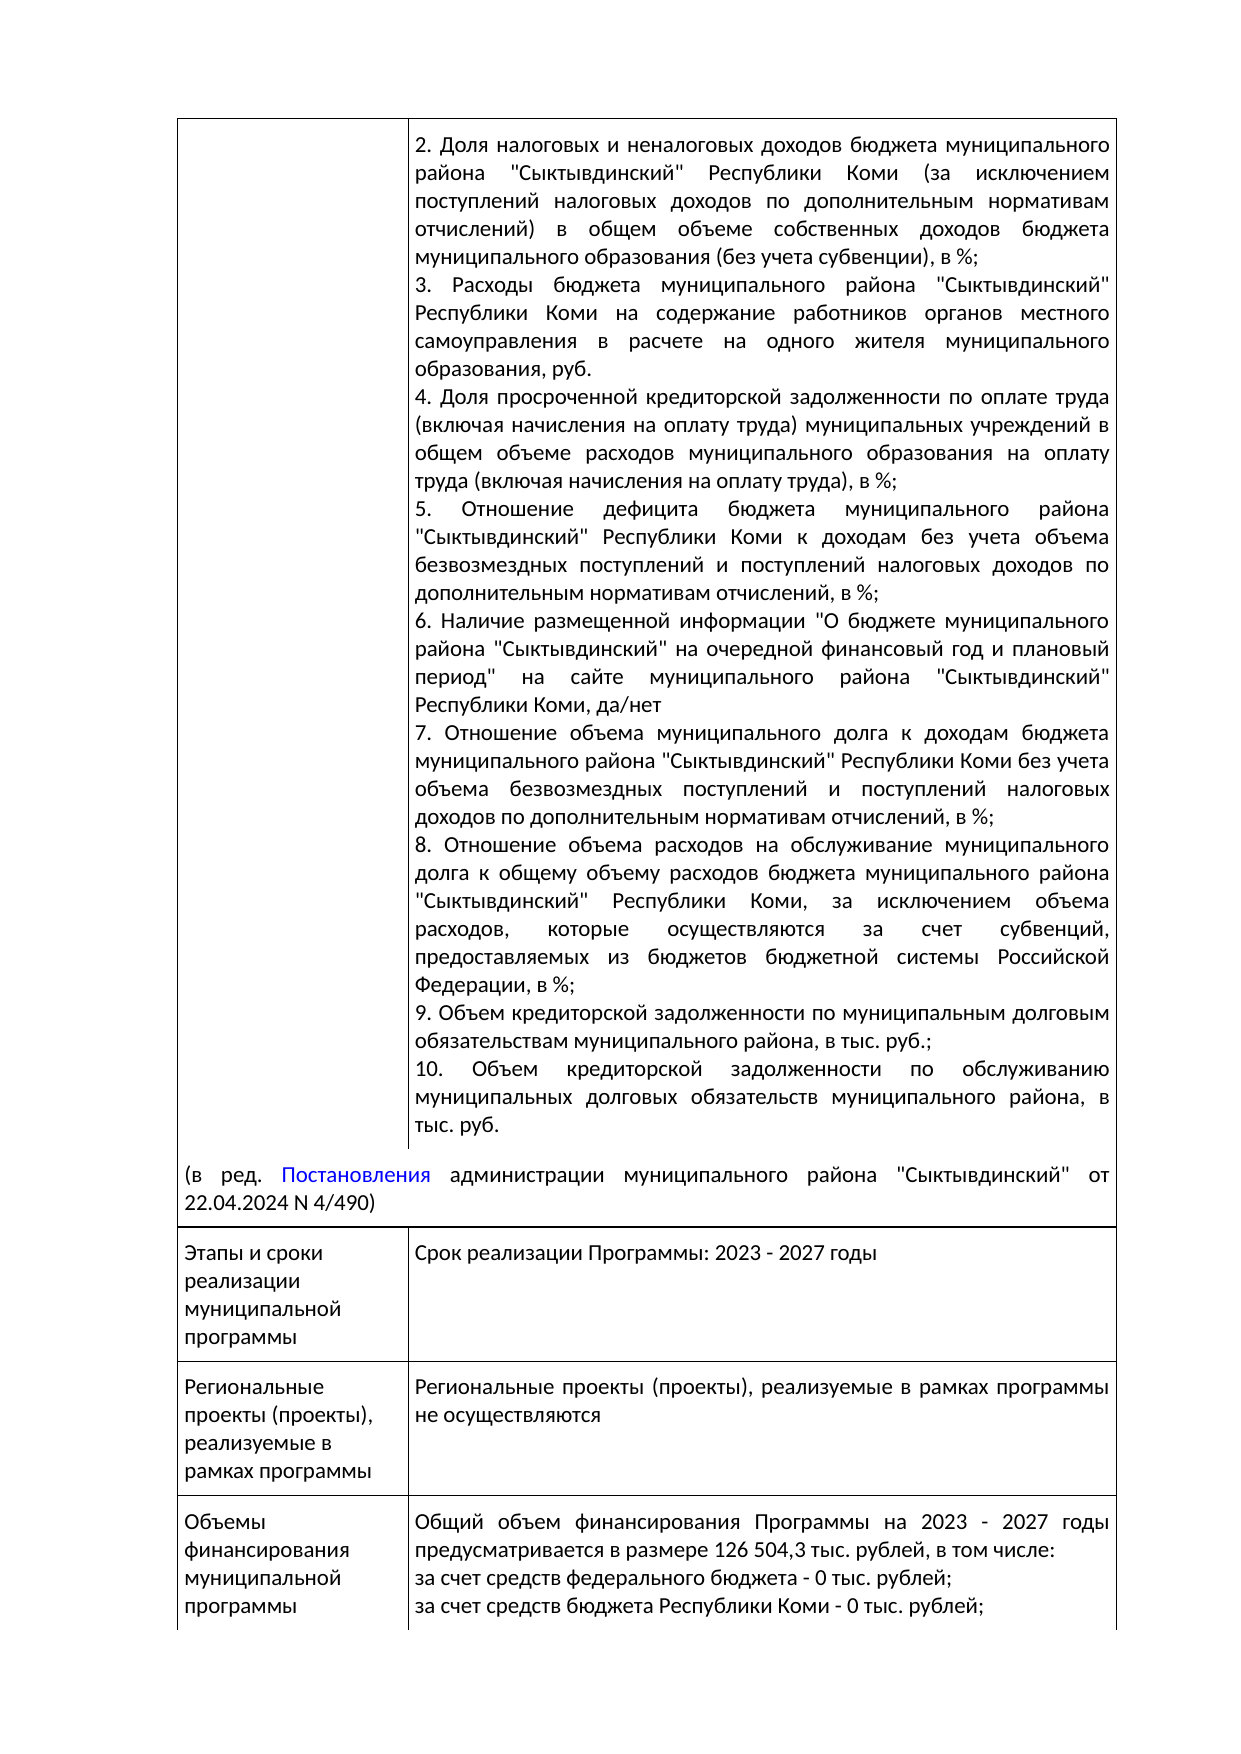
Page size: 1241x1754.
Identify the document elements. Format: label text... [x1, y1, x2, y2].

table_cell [409, 119, 1116, 1149]
table_cell Этапы и сроки реализации муниципальной программы [178, 1228, 408, 1361]
table_cell Региональные проекты (проекты), реализуемые в рамках программы [178, 1362, 408, 1495]
table_cell Региональные проекты (проекты), реализуемые в рамках программы не осуществляются [409, 1362, 1116, 1495]
table_cell (в ред. Постановления администрации муниципального района "Сыктывдинский" от 22.04.2024 N 4/490) [178, 1149, 1116, 1226]
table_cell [178, 119, 408, 1149]
table_cell Срок реализации Программы: 2023 - 2027 годы [409, 1228, 1116, 1361]
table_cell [178, 1496, 408, 1629]
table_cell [409, 1496, 1116, 1629]
